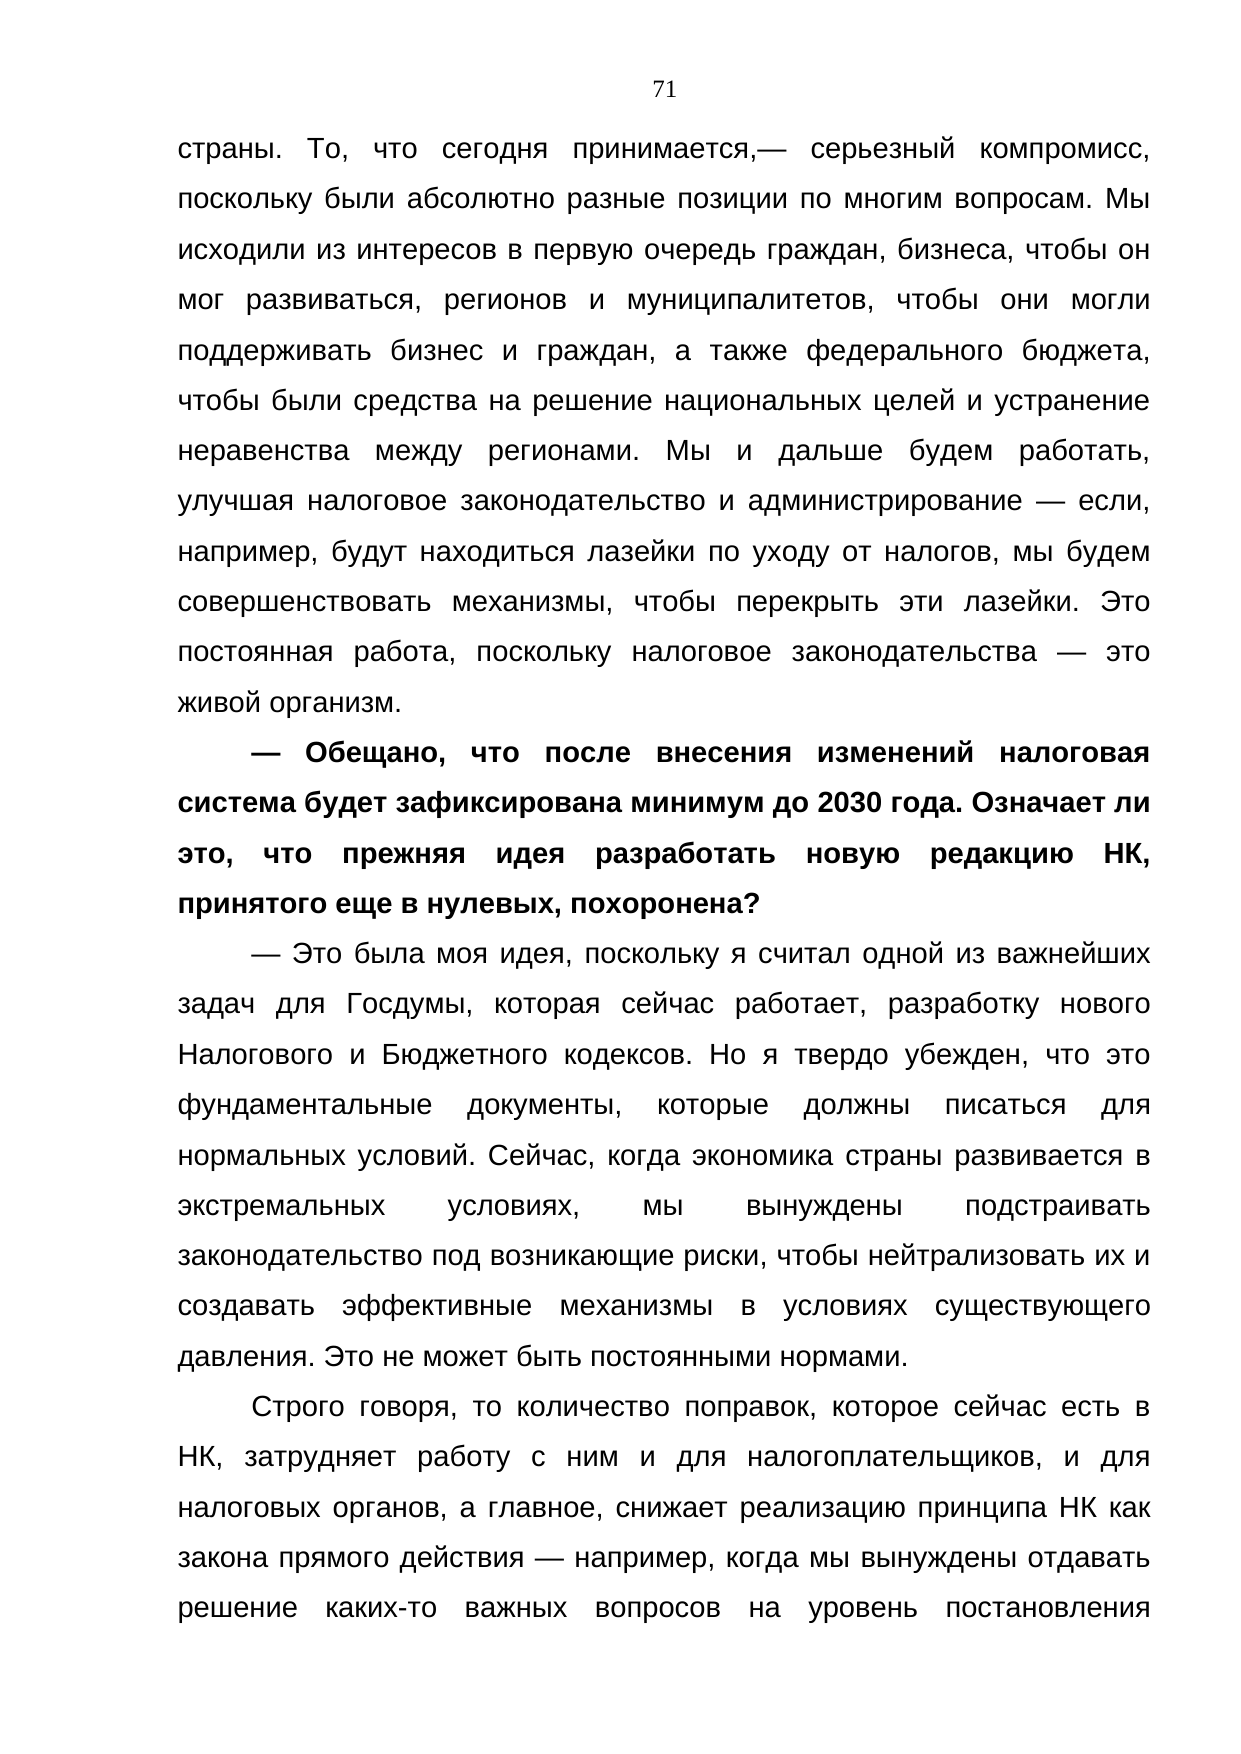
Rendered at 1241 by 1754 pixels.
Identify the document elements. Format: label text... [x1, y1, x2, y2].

text — Обещано, что после внесения изменений налоговая система будет зафиксирована минимум до 2030 года. Означает ли это, что прежняя идея разработать новую редакцию НК, принятого еще в нулевых, похоронена? [177, 735, 1152, 919]
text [177, 1389, 1152, 1624]
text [177, 131, 1152, 718]
text — Это была моя идея, поскольку я считал одной из важнейших задач для Госдумы, которая сейчас работает, разработку нового Налогового и Бюджетного кодексов. Но я твердо убежден, что это фундаментальные документы, которые должны писаться для нормальных условий. Сейчас, когда экономика страны развивается в экстремальных условиях, мы вынуждены подстраивать законодательство под возникающие риски, чтобы нейтрализовать их и создавать эффективные механизмы в условиях существующего давления. Это не может быть постоянными нормами. [177, 936, 1152, 1372]
